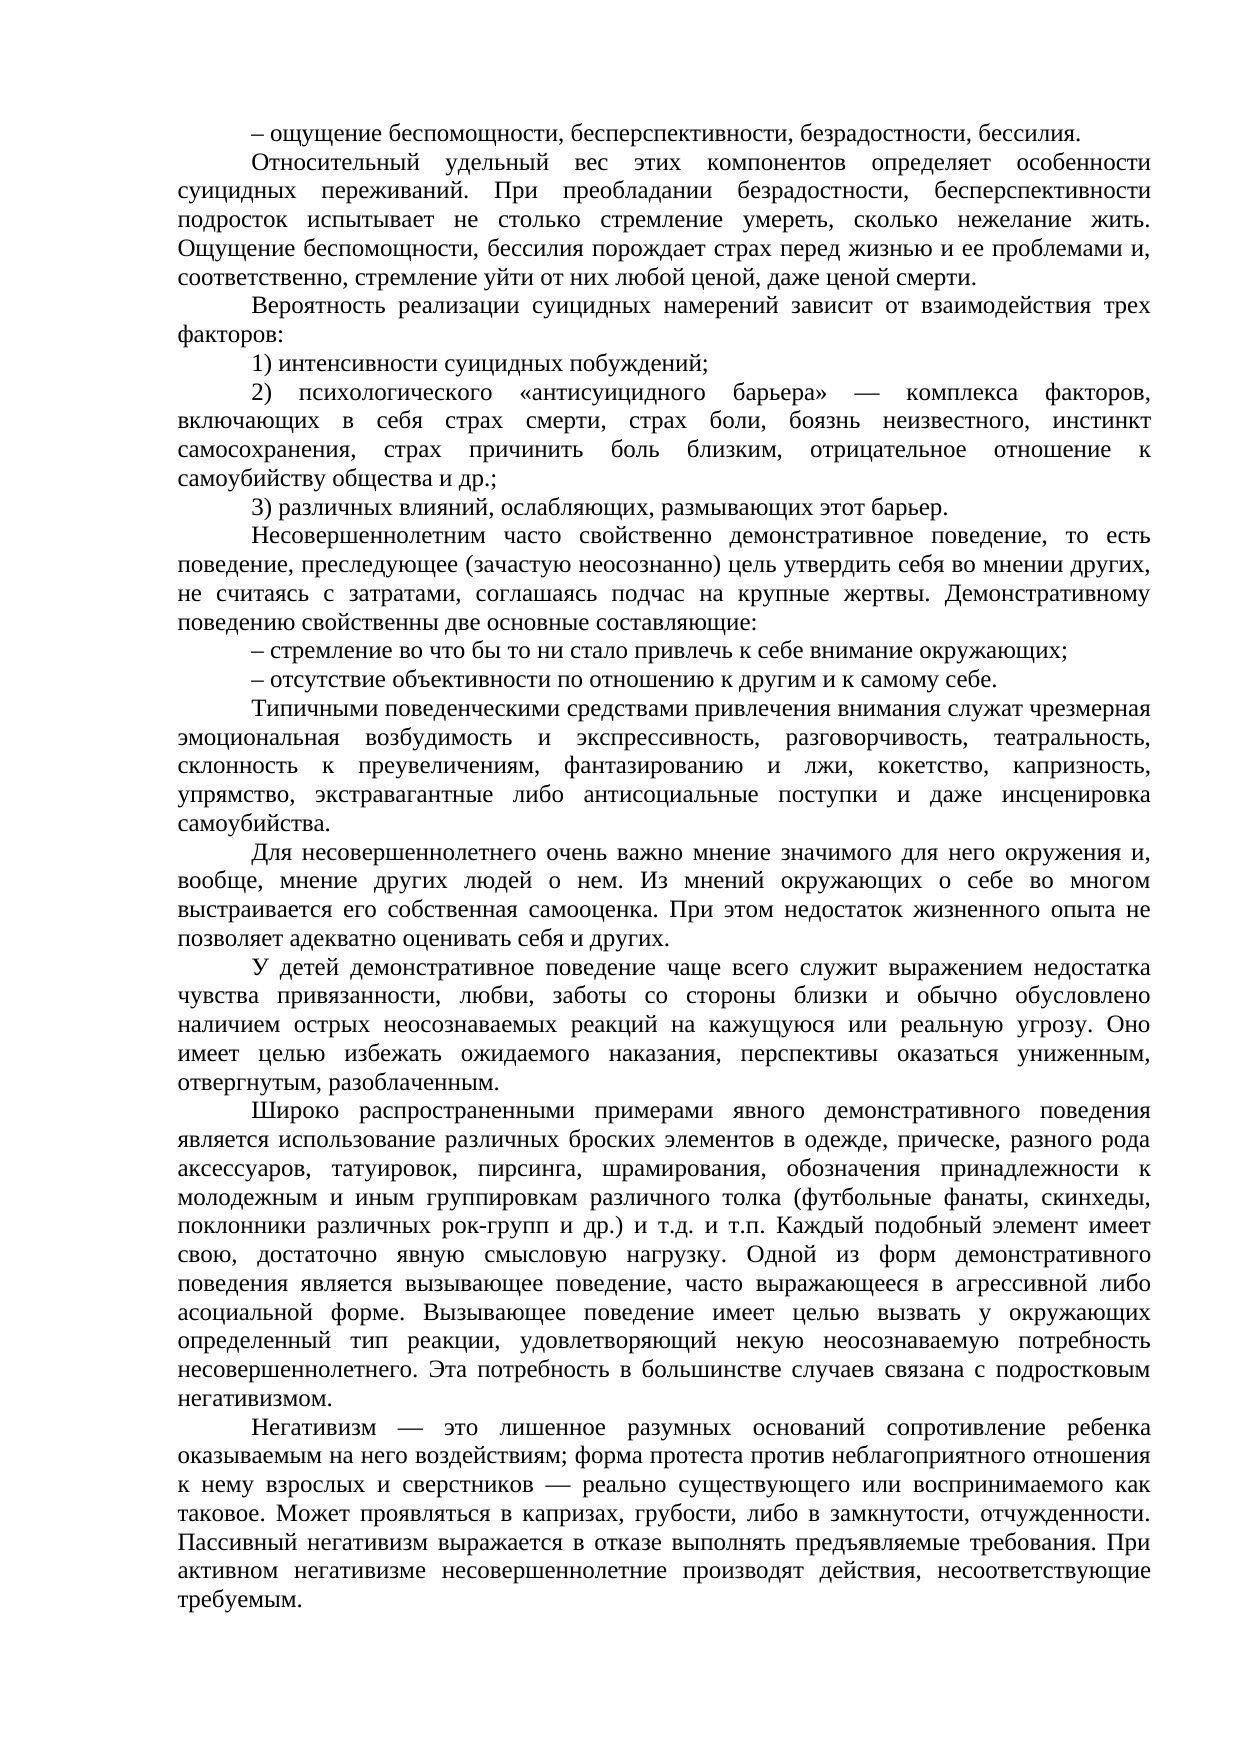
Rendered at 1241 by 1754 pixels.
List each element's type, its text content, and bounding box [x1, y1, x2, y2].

text Широко распространенными примерами явного демонстративного поведения является использование различных броских элементов в одежде, прическе, разного рода аксессуаров, татуировок, пирсинга, шрамирования, обозначения принадлежности к молодежным и иным группировкам различного толка (футбольные фанаты, скинхеды, поклонники различных рок-групп и др.) и т.д. и т.п. Каждый подобный элемент имеет свою, достаточно явную смысловую нагрузку. Одной из форм демонстративного поведения является вызывающее поведение, часто выражающееся в агрессивной либо асоциальной форме. Вызывающее поведение имеет целью вызвать у окружающих определенный тип реакции, удовлетворяющий некую неосознаваемую потребность несовершеннолетнего. Эта потребность в большинстве случаев связана с подростковым негативизмом. [177, 1096, 1152, 1412]
text – ощущение беспомощности, бесперспективности, безрадостности, бессилия. [177, 118, 1152, 147]
text – отсутствие объективности по отношению к другим и к самому себе. [177, 664, 1152, 693]
text Вероятность реализации суицидных намерений зависит от взаимодействия трех факторов: [177, 291, 1152, 348]
text Негативизм — это лишенное разумных оснований сопротивление ребенка оказываемым на него воздействиям; форма протеста против неблагоприятного отношения к нему взрослых и сверстников — реально существующего или воспринимаемого как таковое. Может проявляться в капризах, грубости, либо в замкнутости, отчужденности. Пассивный негативизм выражается в отказе выполнять предъявляемые требования. При активном негативизме несовершеннолетние производят действия, несоответствующие требуемым. [177, 1412, 1152, 1613]
text Несовершеннолетним часто свойственно демонстративное поведение, то есть поведение, преследующее (зачастую неосознанно) цель утвердить себя во мнении других, не считаясь с затратами, соглашаясь подчас на крупные жертвы. Демонстративному поведению свойственны две основные составляющие: [177, 521, 1152, 636]
text Относительный удельный вес этих компонентов определяет особенности суицидных переживаний. При преобладании безрадостности, бесперспективности подросток испытывает не столько стремление умереть, сколько нежелание жить. Ощущение беспомощности, бессилия порождает страх перед жизнью и ее проблемами и, соответственно, стремление уйти от них любой ценой, даже ценой смерти. [177, 147, 1152, 291]
text Типичными поведенческими средствами привлечения внимания служат чрезмерная эмоциональная возбудимость и экспрессивность, разговорчивость, театральность, склонность к преувеличениям, фантазированию и лжи, кокетство, капризность, упрямство, экстравагантные либо антисоциальные поступки и даже инсценировка самоубийства. [177, 693, 1152, 837]
text – стремление во что бы то ни стало привлечь к себе внимание окружающих; [177, 636, 1152, 664]
text 1) интенсивности суицидных побуждений; [177, 348, 1152, 377]
text У детей демонстративное поведение чаще всего служит выражением недостатка чувства привязанности, любви, заботы со стороны близки и обычно обусловлено наличием острых неосознаваемых реакций на кажущуюся или реальную угрозу. Оно имеет целью избежать ожидаемого наказания, перспективы оказаться униженным, отвергнутым, разоблаченным. [177, 952, 1152, 1096]
text 3) различных влияний, ослабляющих, размывающих этот барьер. [177, 492, 1152, 521]
text Для несовершеннолетнего очень важно мнение значимого для него окружения и, вообще, мнение других людей о нем. Из мнений окружающих о себе во многом выстраивается его собственная самооценка. При этом недостаток жизненного опыта не позволяет адекватно оценивать себя и других. [177, 837, 1152, 952]
text 2) психологического «антисуицидного барьера» — комплекса факторов, включающих в себя страх смерти, страх боли, боязнь неизвестного, инстинкт самосохранения, страх причинить боль близким, отрицательное отношение к самоубийству общества и др.; [177, 377, 1152, 492]
